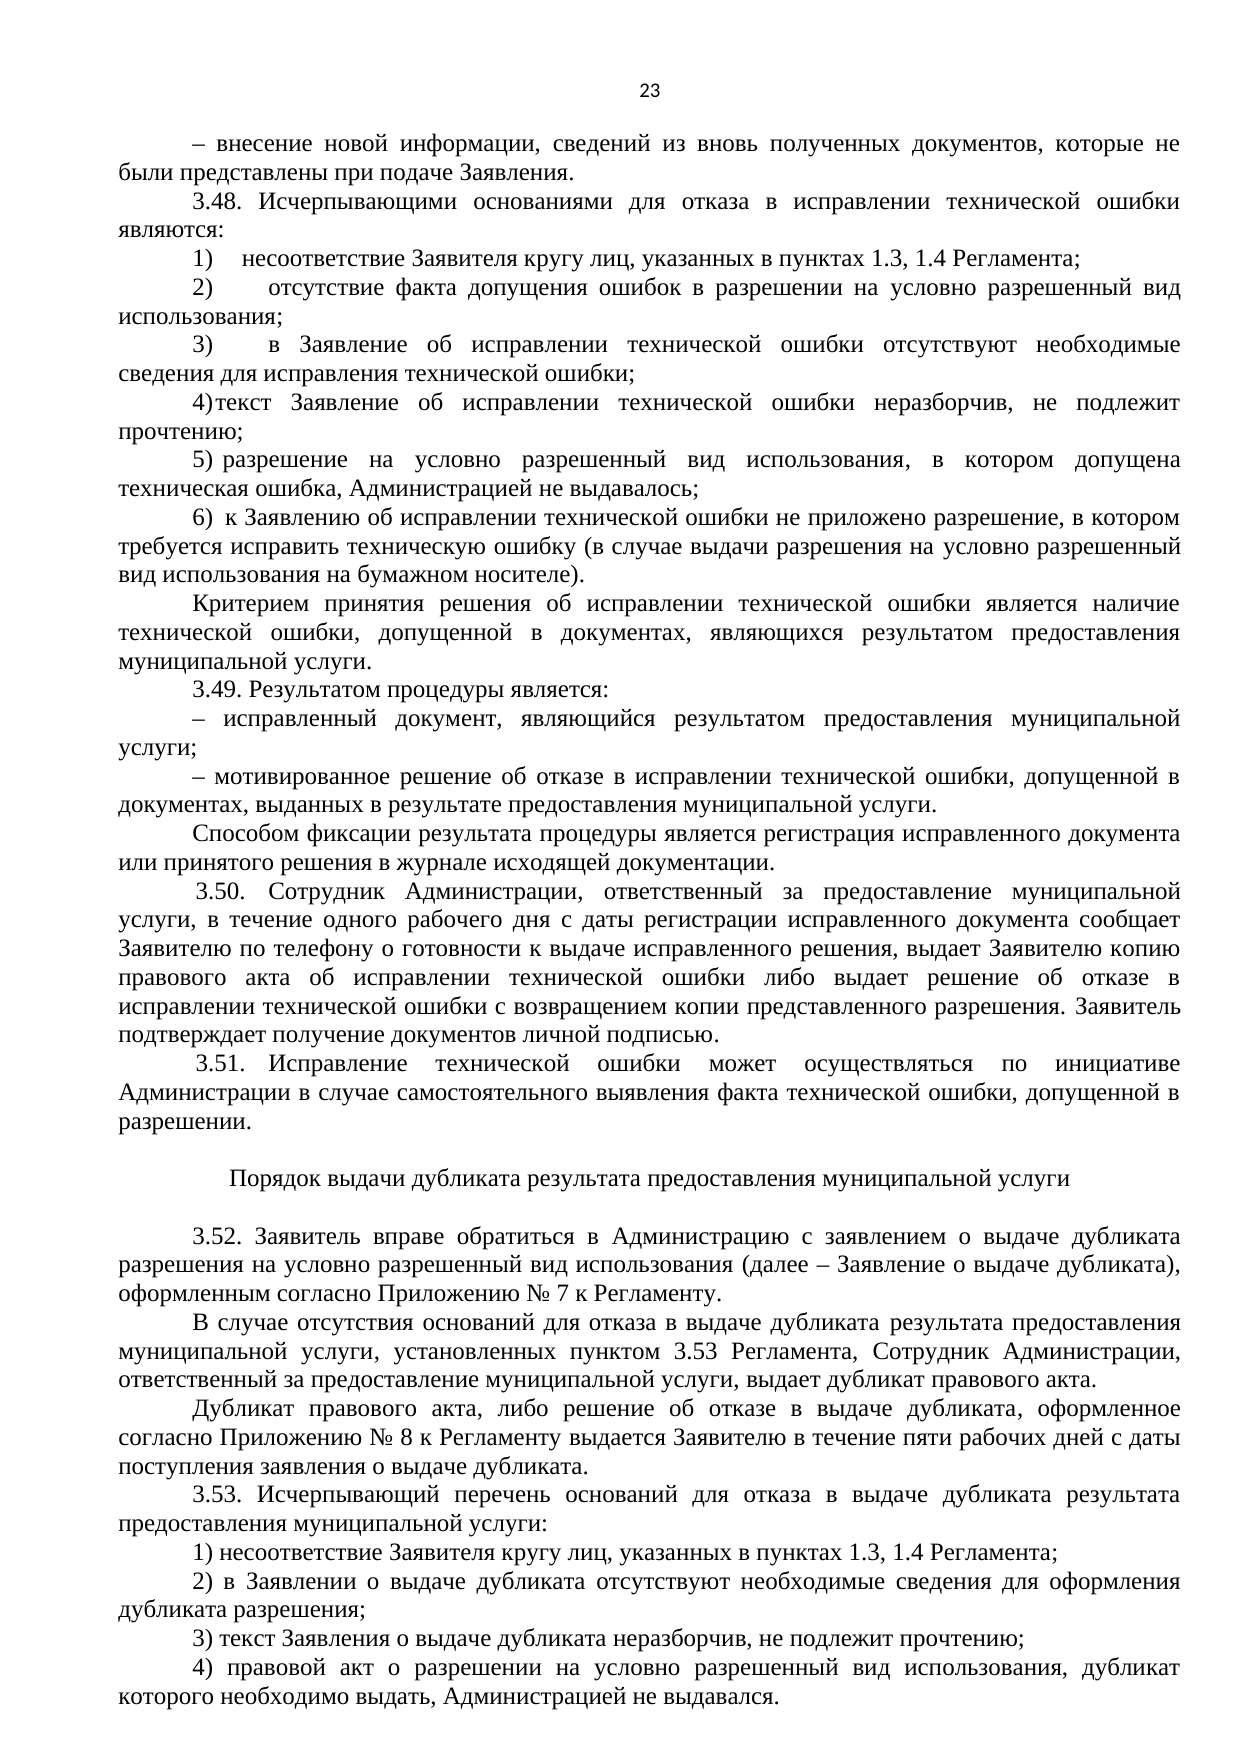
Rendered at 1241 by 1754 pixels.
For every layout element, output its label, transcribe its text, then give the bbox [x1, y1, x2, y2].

list текст Заявление об исправлении технической ошибки неразборчив, не подлежит прочтению; [118, 387, 1181, 444]
list Исправление технической ошибки может осуществляться по инициативе Администрации в случае самостоятельного выявления факта технической ошибки, допущенной в разрешении. [118, 1048, 1181, 1134]
text 1) несоответствие Заявителя кругу лиц, указанных в пунктах 1.3, 1.4 Регламента; [118, 1537, 1181, 1566]
text – исправленный документ, являющийся результатом предоставления муниципальной услуги; [118, 703, 1181, 761]
list разрешение на условно разрешенный вид использования, в котором допущена техническая ошибка, Администрацией не выдавалось; [118, 444, 1181, 502]
text В случае отсутствия оснований для отказа в выдаче дубликата результата предоставления муниципальной услуги, установленных пунктом 3.53 Регламента, Сотрудник Администрации, ответственный за предоставление муниципальной услуги, выдает дубликат правового акта. [118, 1307, 1181, 1393]
text 4) правовой акт о разрешении на условно разрешенный вид использования, дубликат которого необходимо выдать, Администрацией не выдавался. [118, 1652, 1181, 1709]
text 2) в Заявлении о выдаче дубликата отсутствуют необходимые сведения для оформления дубликата разрешения; [118, 1566, 1181, 1623]
text 3) текст Заявления о выдаче дубликата неразборчив, не подлежит прочтению; [118, 1623, 1181, 1652]
text Порядок выдачи дубликата результата предоставления муниципальной услуги [118, 1163, 1181, 1192]
text – внесение новой информации, сведений из вновь полученных документов, которые не были представлены при подаче Заявления. [118, 128, 1181, 186]
text 3.53. Исчерпывающий перечень оснований для отказа в выдаче дубликата результата предоставления муниципальной услуги: [118, 1479, 1181, 1537]
text 3.49. Результатом процедуры является: [118, 674, 1181, 703]
list отсутствие факта допущения ошибок в разрешении на условно разрешенный вид использования; [118, 272, 1181, 329]
list к Заявлению об исправлении технической ошибки не приложено разрешение, в котором требуется исправить техническую ошибку (в случае выдачи разрешения на условно разрешенный вид использования на бумажном носителе). [118, 502, 1181, 588]
list Сотрудник Администрации, ответственный за предоставление муниципальной услуги, в течение одного рабочего дня с даты регистрации исправленного документа сообщает Заявителю по телефону о готовности к выдаче исправленного решения, выдает Заявителю копию правового акта об исправлении технической ошибки либо выдает решение об отказе в исправлении технической ошибки с возвращением копии представленного разрешения. Заявитель подтверждает получение документов личной подписью. [118, 876, 1181, 1048]
text Критерием принятия решения об исправлении технической ошибки является наличие технической ошибки, допущенной в документах, являющихся результатом предоставления муниципальной услуги. [118, 588, 1181, 674]
list в Заявление об исправлении технической ошибки отсутствуют необходимые сведения для исправления технической ошибки; [118, 329, 1181, 387]
list несоответствие Заявителя кругу лиц, указанных в пунктах 1.3, 1.4 Регламента; [118, 243, 1181, 272]
text – мотивированное решение об отказе в исправлении технической ошибки, допущенной в документах, выданных в результате предоставления муниципальной услуги. [118, 761, 1181, 818]
text 3.48. Исчерпывающими основаниями для отказа в исправлении технической ошибки являются: [118, 186, 1181, 243]
text Способом фиксации результата процедуры является регистрация исправленного документа или принятого решения в журнале исходящей документации. [118, 818, 1181, 876]
text Дубликат правового акта, либо решение об отказе в выдаче дубликата, оформленное согласно Приложению № 8 к Регламенту выдается Заявителю в течение пяти рабочих дней с даты поступления заявления о выдаче дубликата. [118, 1393, 1181, 1479]
text 3.52. Заявитель вправе обратиться в Администрацию с заявлением о выдаче дубликата разрешения на условно разрешенный вид использования (далее – Заявление о выдаче дубликата), оформленным согласно Приложению № 7 к Регламенту. [118, 1221, 1181, 1307]
